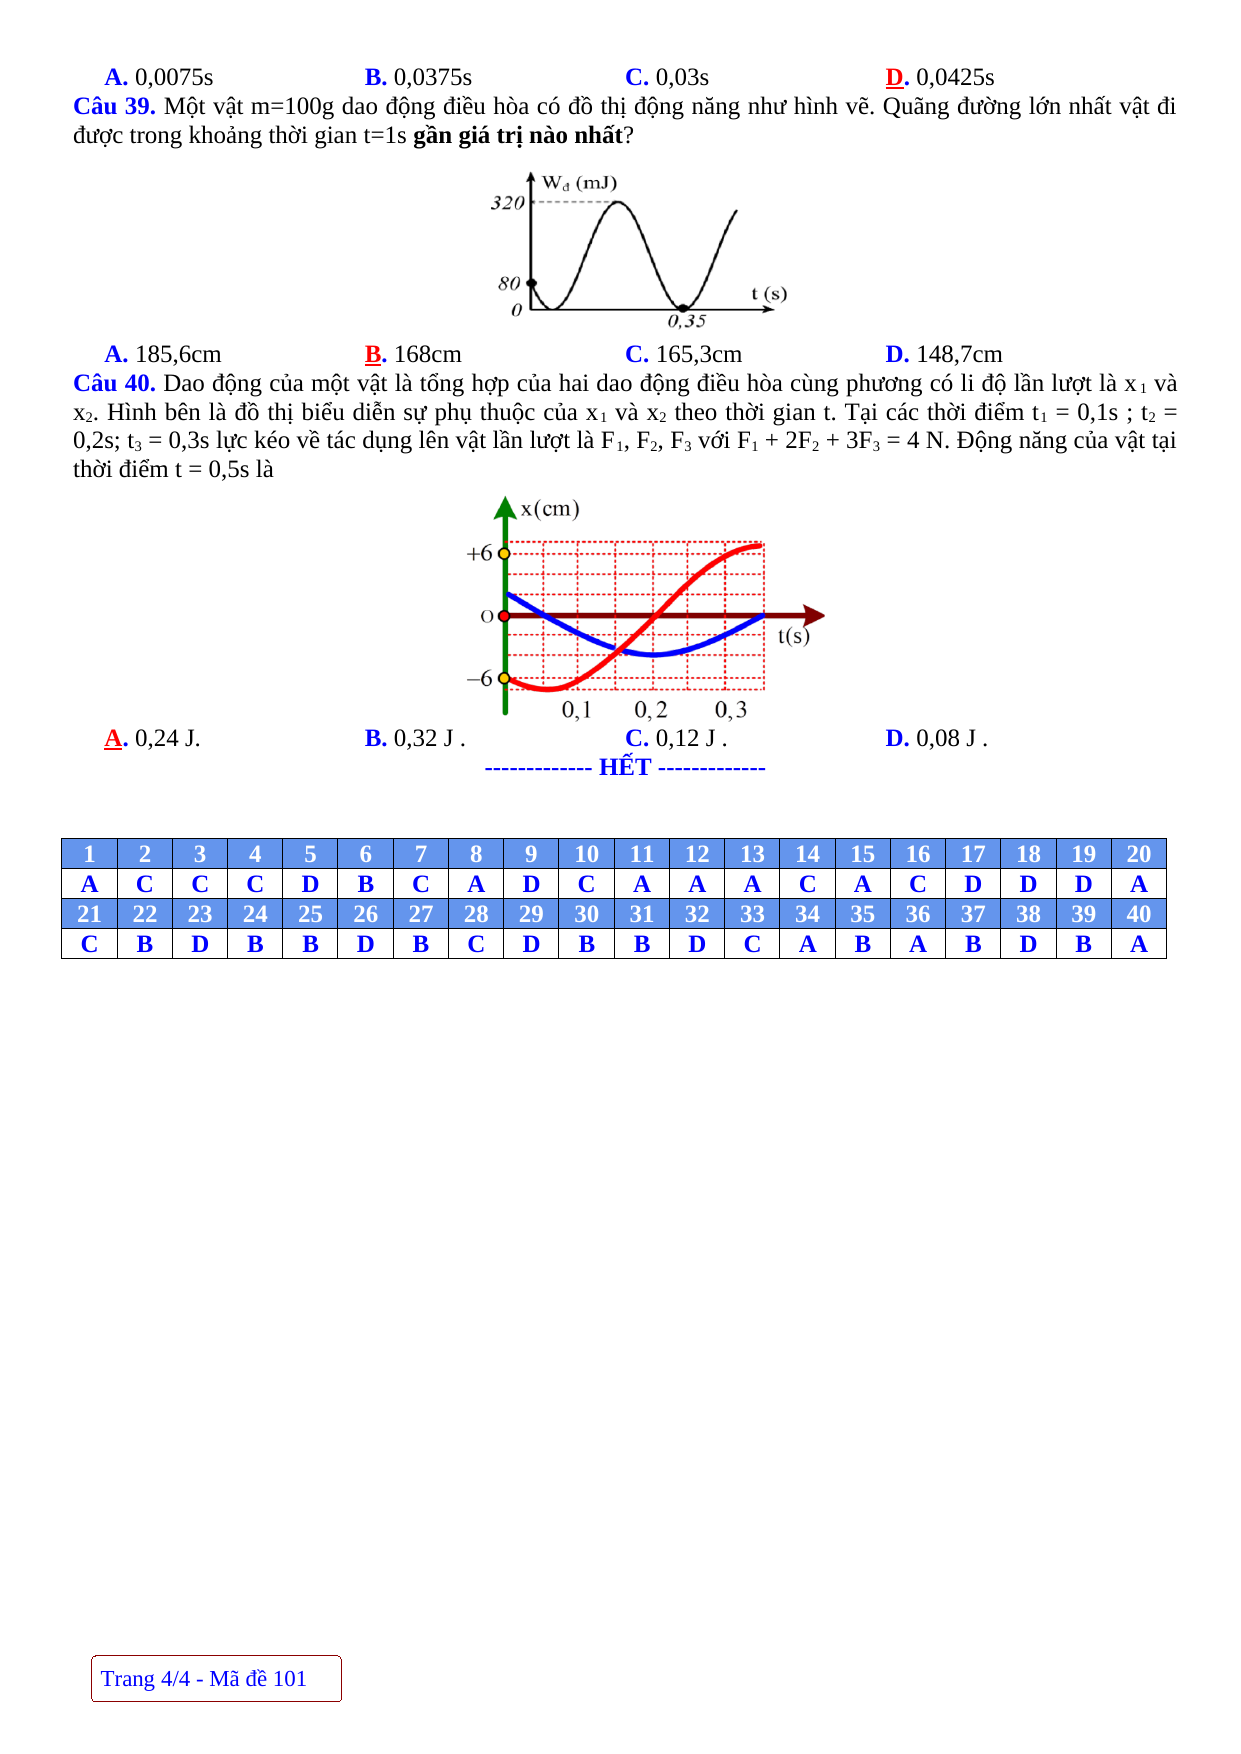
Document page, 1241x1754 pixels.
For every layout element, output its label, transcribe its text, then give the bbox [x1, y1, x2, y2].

table_cell C [449, 929, 503, 957]
text A. 185,6cm B. 168cm C. 165,3cm D. 148,7cm [73, 339, 1178, 368]
table_cell D [946, 869, 1000, 898]
table_cell 38 [1001, 899, 1056, 928]
table_header 17 [946, 839, 1000, 868]
table_cell B [338, 869, 393, 898]
table_cell 21 [62, 899, 117, 928]
table_header 12 [670, 839, 724, 868]
table_cell D [1001, 929, 1056, 957]
table_cell 40 [1112, 899, 1166, 928]
table_cell 26 [338, 899, 393, 928]
table_cell D [504, 929, 558, 957]
table_cell A [836, 869, 890, 898]
table_cell D [1057, 869, 1111, 898]
table_cell C [394, 869, 448, 898]
table_cell C [228, 869, 282, 898]
table_cell B [1057, 929, 1111, 957]
table_cell C [891, 869, 945, 898]
table_cell A [1112, 929, 1166, 957]
table_cell 25 [283, 899, 337, 928]
table_cell 35 [836, 899, 890, 928]
table_cell 37 [946, 899, 1000, 928]
table_header 7 [394, 839, 448, 868]
picture [457, 482, 825, 724]
table_header 9 [504, 839, 558, 868]
table_cell A [615, 869, 669, 898]
table_cell 27 [394, 899, 448, 928]
table_header 4 [228, 839, 282, 868]
table_header 10 [559, 839, 614, 868]
table_cell C [559, 869, 614, 898]
table_cell D [504, 869, 558, 898]
table_cell B [836, 929, 890, 957]
table_cell D [173, 929, 227, 957]
table_cell A [670, 869, 724, 898]
table_cell 30 [559, 899, 614, 928]
table_cell 28 [449, 899, 503, 928]
table_header 5 [283, 839, 337, 868]
text A. 0,0075s B. 0,0375s C. 0,03s D. 0,0425s [73, 62, 1178, 91]
table_header 15 [836, 839, 890, 868]
table_cell A [62, 869, 117, 898]
table_header 6 [338, 839, 393, 868]
table_cell C [118, 869, 172, 898]
table_cell B [394, 929, 448, 957]
table_cell D [283, 869, 337, 898]
table_cell 33 [725, 899, 779, 928]
table_header 18 [1001, 839, 1056, 868]
table_cell A [1112, 869, 1166, 898]
table_cell B [118, 929, 172, 957]
table_header 3 [173, 839, 227, 868]
table_header 8 [449, 839, 503, 868]
table_cell 39 [1057, 899, 1111, 928]
text ------------- HẾT ------------- [73, 752, 1178, 781]
text Câu 39. Một vật m=100g dao động điều hòa có đồ thị động năng như hình vẽ. Quãng đường lớn nhất vật đi được trong khoảng thời gian t=1s gần giá trị nào nhất? [73, 91, 1178, 149]
table_cell 29 [504, 899, 558, 928]
table_cell 23 [173, 899, 227, 928]
table_cell 36 [891, 899, 945, 928]
table_cell D [670, 929, 724, 957]
table_cell C [780, 869, 835, 898]
table_cell B [283, 929, 337, 957]
table_cell A [891, 929, 945, 957]
table_cell C [173, 869, 227, 898]
table_header 16 [891, 839, 945, 868]
text Câu 40. Dao động của một vật là tổng hợp của hai dao động điều hòa cùng phương có li độ lần lượt là x1 và x2. Hình bên là đồ thị biểu diễn sự phụ thuộc của x1 và x2 theo thời gian t. Tại các thời điểm t1 = 0,1s ; t2 = 0,2s; t3 = 0,3s lực kéo về tác dụng lên vật lần lượt là F1, F2, F3 với F1 + 2F2 + 3F3 = 4 N. Động năng của vật tại thời điểm t = 0,5s là [73, 368, 1178, 483]
table_header 14 [780, 839, 835, 868]
text A. 0,24 J. B. 0,32 J . C. 0,12 J . D. 0,08 J . [73, 723, 1178, 752]
table_header 20 [1112, 839, 1166, 868]
table_cell C [62, 929, 117, 957]
table_cell D [1001, 869, 1056, 898]
table_cell 34 [780, 899, 835, 928]
table_header 11 [615, 839, 669, 868]
table_cell C [725, 929, 779, 957]
table_cell A [780, 929, 835, 957]
table_cell 32 [670, 899, 724, 928]
table_header 13 [725, 839, 779, 868]
table_cell 31 [615, 899, 669, 928]
table_cell 22 [118, 899, 172, 928]
table_cell B [228, 929, 282, 957]
table_cell 24 [228, 899, 282, 928]
table_cell A [449, 869, 503, 898]
table_cell A [725, 869, 779, 898]
table_header 2 [118, 839, 172, 868]
table_cell B [946, 929, 1000, 957]
table_header 19 [1057, 839, 1111, 868]
table_cell B [559, 929, 614, 957]
table_header 1 [62, 839, 117, 868]
table_cell D [338, 929, 393, 957]
picture [486, 148, 796, 339]
table_cell B [615, 929, 669, 957]
